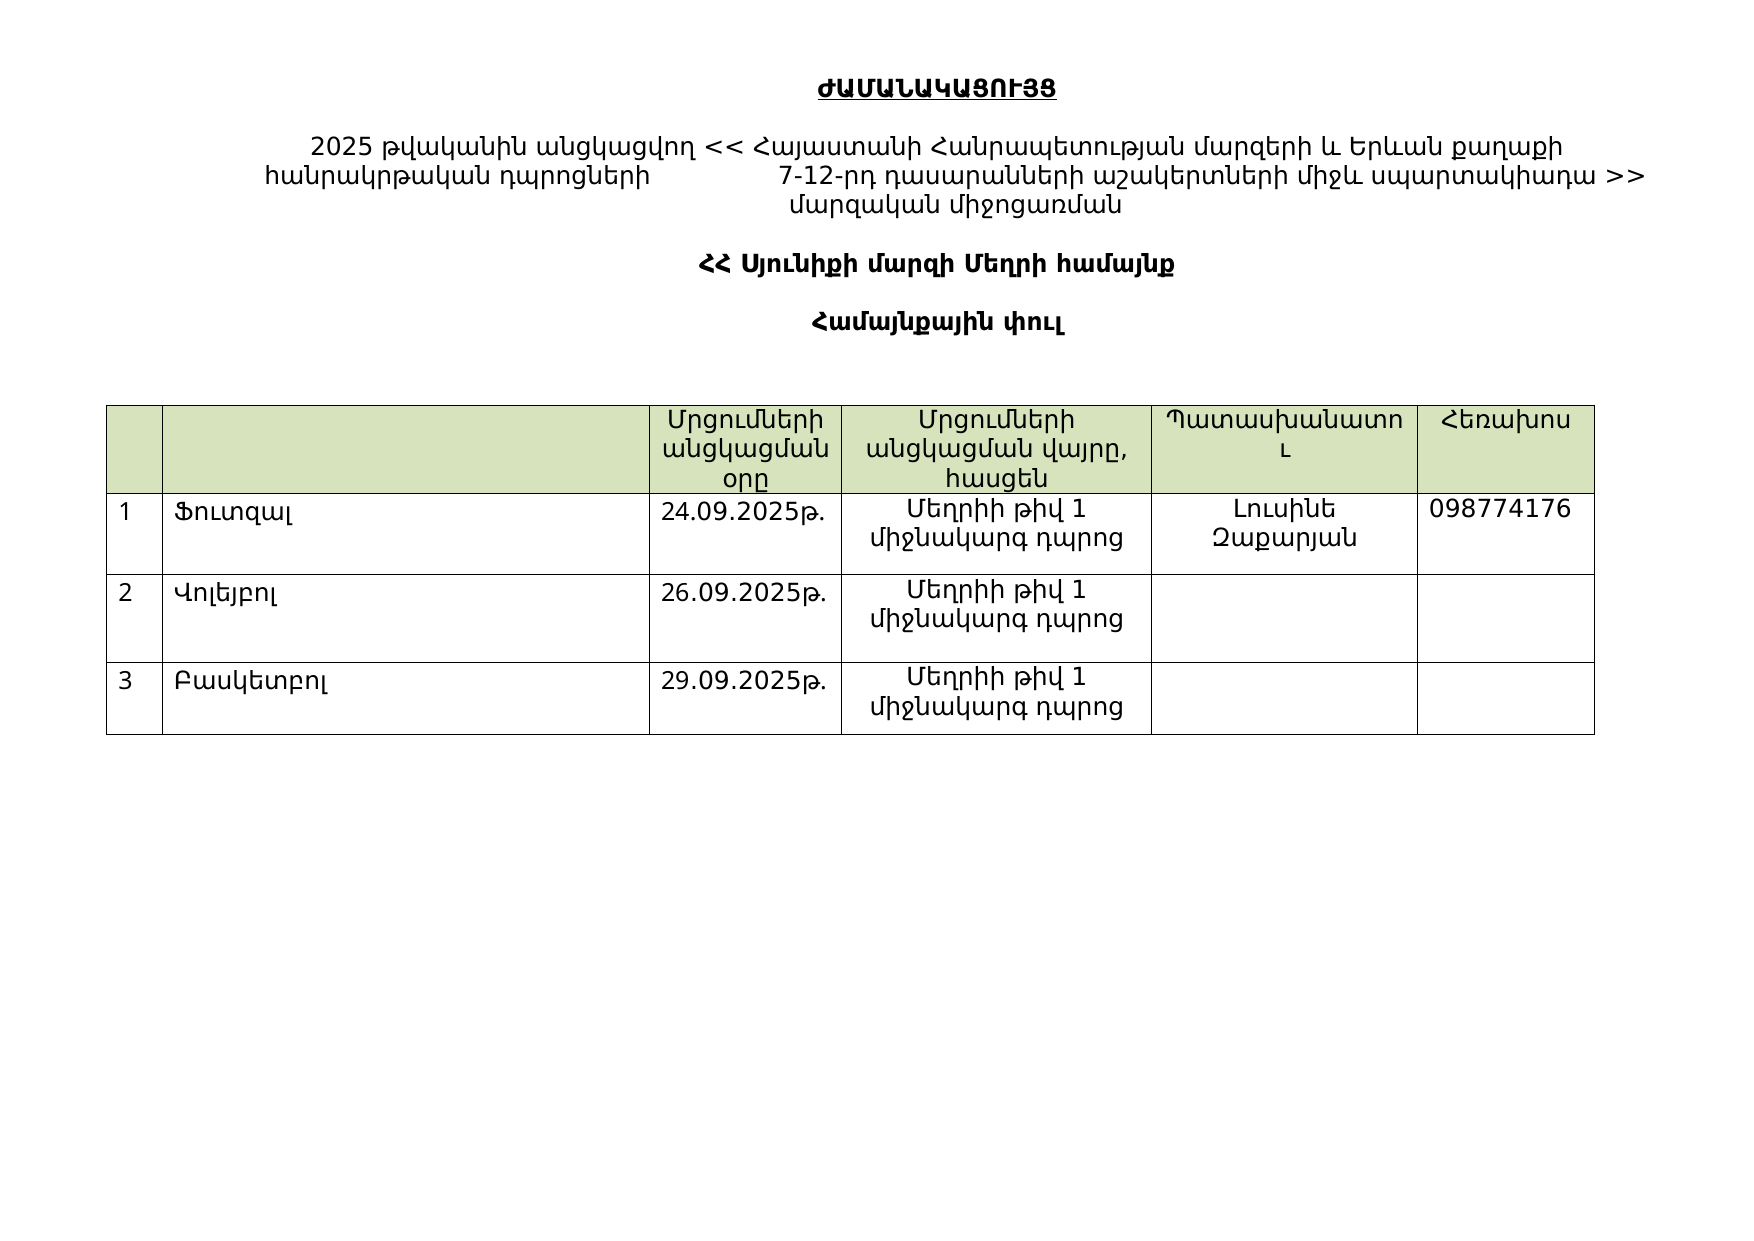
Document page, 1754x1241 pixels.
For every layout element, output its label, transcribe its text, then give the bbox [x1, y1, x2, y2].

table_header Պատասխանատու [1152, 406, 1417, 493]
table_header Մրցումների անցկացման օրը [650, 406, 841, 493]
table_cell [1152, 663, 1417, 734]
table_cell Մեղրիի թիվ 1 միջնակարգ դպրոց [842, 575, 1151, 662]
table_cell Մեղրիի թիվ 1 միջնակարգ դպրոց [842, 494, 1151, 574]
table_cell Մեղրիի թիվ 1 միջնակարգ դպրոց [842, 663, 1151, 734]
table_header [163, 406, 649, 493]
table_cell [1152, 575, 1417, 662]
text ՀՀ Սյունիքի մարզի Մեղրի համայնք [193, 249, 1681, 278]
table_cell Ֆուտզալ [163, 494, 649, 574]
text 2025 թվականին անցկացվող << Հայաստանի Հանրապետության մարզերի և Երևան քաղաքի հանրակրթական դպրոցների 7-12-րդ դասարանների աշակերտների միջև սպարտակիադա >> մարզական միջոցառման [193, 132, 1681, 220]
table_cell [1418, 663, 1594, 734]
table_cell [1418, 575, 1594, 662]
table_cell 29․09․2025թ. [650, 663, 841, 734]
table_cell 3 [107, 663, 162, 734]
text ԺԱՄԱՆԱԿԱՑՈՒՅՑ [193, 74, 1681, 103]
table_cell 26․09․2025թ. [650, 575, 841, 662]
text Համայնքային փուլ [193, 307, 1681, 336]
table_header [107, 406, 162, 493]
table_header Մրցումների անցկացման վայրը, hասցեն [842, 406, 1151, 493]
table_header Հեռախոս [1418, 406, 1594, 493]
table_cell 1 [107, 494, 162, 574]
table_cell Վոլեյբոլ [163, 575, 649, 662]
table_cell 098774176 [1418, 494, 1594, 574]
table_cell Բասկետբոլ [163, 663, 649, 734]
table_cell 24.09․2025թ. [650, 494, 841, 574]
table_cell 2 [107, 575, 162, 662]
table_cell Լուսինե Զաքարյան [1152, 494, 1417, 574]
